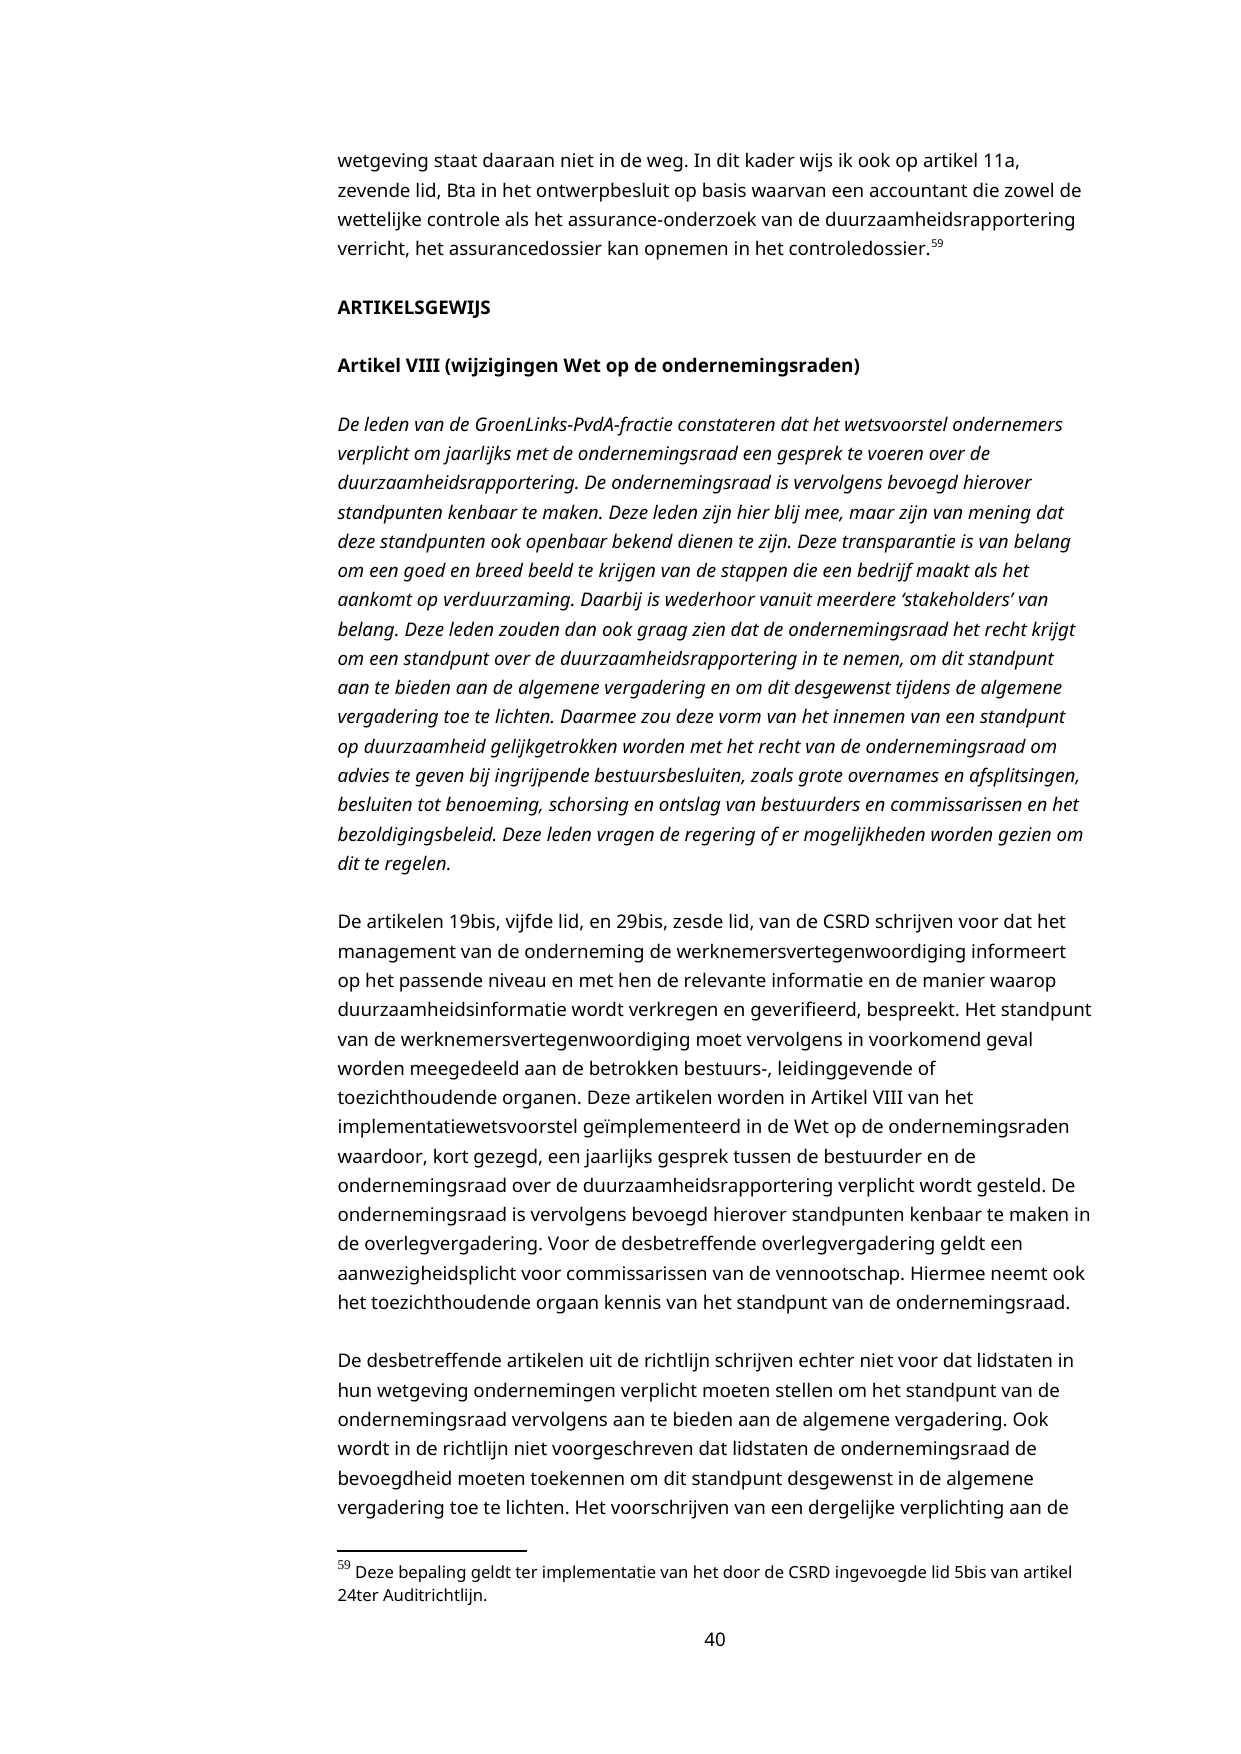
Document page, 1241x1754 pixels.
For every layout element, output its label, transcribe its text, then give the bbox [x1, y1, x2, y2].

text De artikelen 19bis, vijfde lid, en 29bis, zesde lid, van de CSRD schrijven voor dat het management van de onderneming de werknemersvertegenwoordiging informeert op het passende niveau en met hen de relevante informatie en de manier waarop duurzaamheidsinformatie wordt verkregen en geverifieerd, bespreekt. Het standpunt van de werknemersvertegenwoordiging moet vervolgens in voorkomend geval worden meegedeeld aan de betrokken bestuurs-, leidinggevende of toezichthoudende organen. Deze artikelen worden in Artikel VIII van het implementatiewetsvoorstel geïmplementeerd in de Wet op de ondernemingsraden waardoor, kort gezegd, een jaarlijks gesprek tussen de bestuurder en de ondernemingsraad over de duurzaamheidsrapportering verplicht wordt gesteld. De ondernemingsraad is vervolgens bevoegd hierover standpunten kenbaar te maken in de overlegvergadering. Voor de desbetreffende overlegvergadering geldt een aanwezigheidsplicht voor commissarissen van de vennootschap. Hiermee neemt ook het toezichthoudende orgaan kennis van het standpunt van de ondernemingsraad. [337, 909, 1092, 1315]
text ARTIKELSGEWIJS [337, 294, 1092, 319]
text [337, 148, 1092, 261]
text Artikel VIII (wijzigingen Wet op de ondernemingsraden) [337, 353, 1092, 378]
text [337, 1348, 1092, 1520]
text De leden van de GroenLinks-PvdA-fractie constateren dat het wetsvoorstel ondernemers verplicht om jaarlijks met de ondernemingsraad een gesprek te voeren over de duurzaamheidsrapportering. De ondernemingsraad is vervolgens bevoegd hierover standpunten kenbaar te maken. Deze leden zijn hier blij mee, maar zijn van mening dat deze standpunten ook openbaar bekend dienen te zijn. Deze transparantie is van belang om een goed en breed beeld te krijgen van de stappen die een bedrijf maakt als het aankomt op verduurzaming. Daarbij is wederhoor vanuit meerdere ‘stakeholders’ van belang. Deze leden zouden dan ook graag zien dat de ondernemingsraad het recht krijgt om een standpunt over de duurzaamheidsrapportering in te nemen, om dit standpunt aan te bieden aan de algemene vergadering en om dit desgewenst tijdens de algemene vergadering toe te lichten. Daarmee zou deze vorm van het innemen van een standpunt op duurzaamheid gelijkgetrokken worden met het recht van de ondernemingsraad om advies te geven bij ingrijpende bestuursbesluiten, zoals grote overnames en afsplitsingen, besluiten tot benoeming, schorsing en ontslag van bestuurders en commissarissen en het bezoldigingsbeleid. Deze leden vragen de regering of er mogelijkheden worden gezien om dit te regelen. [337, 411, 1092, 876]
